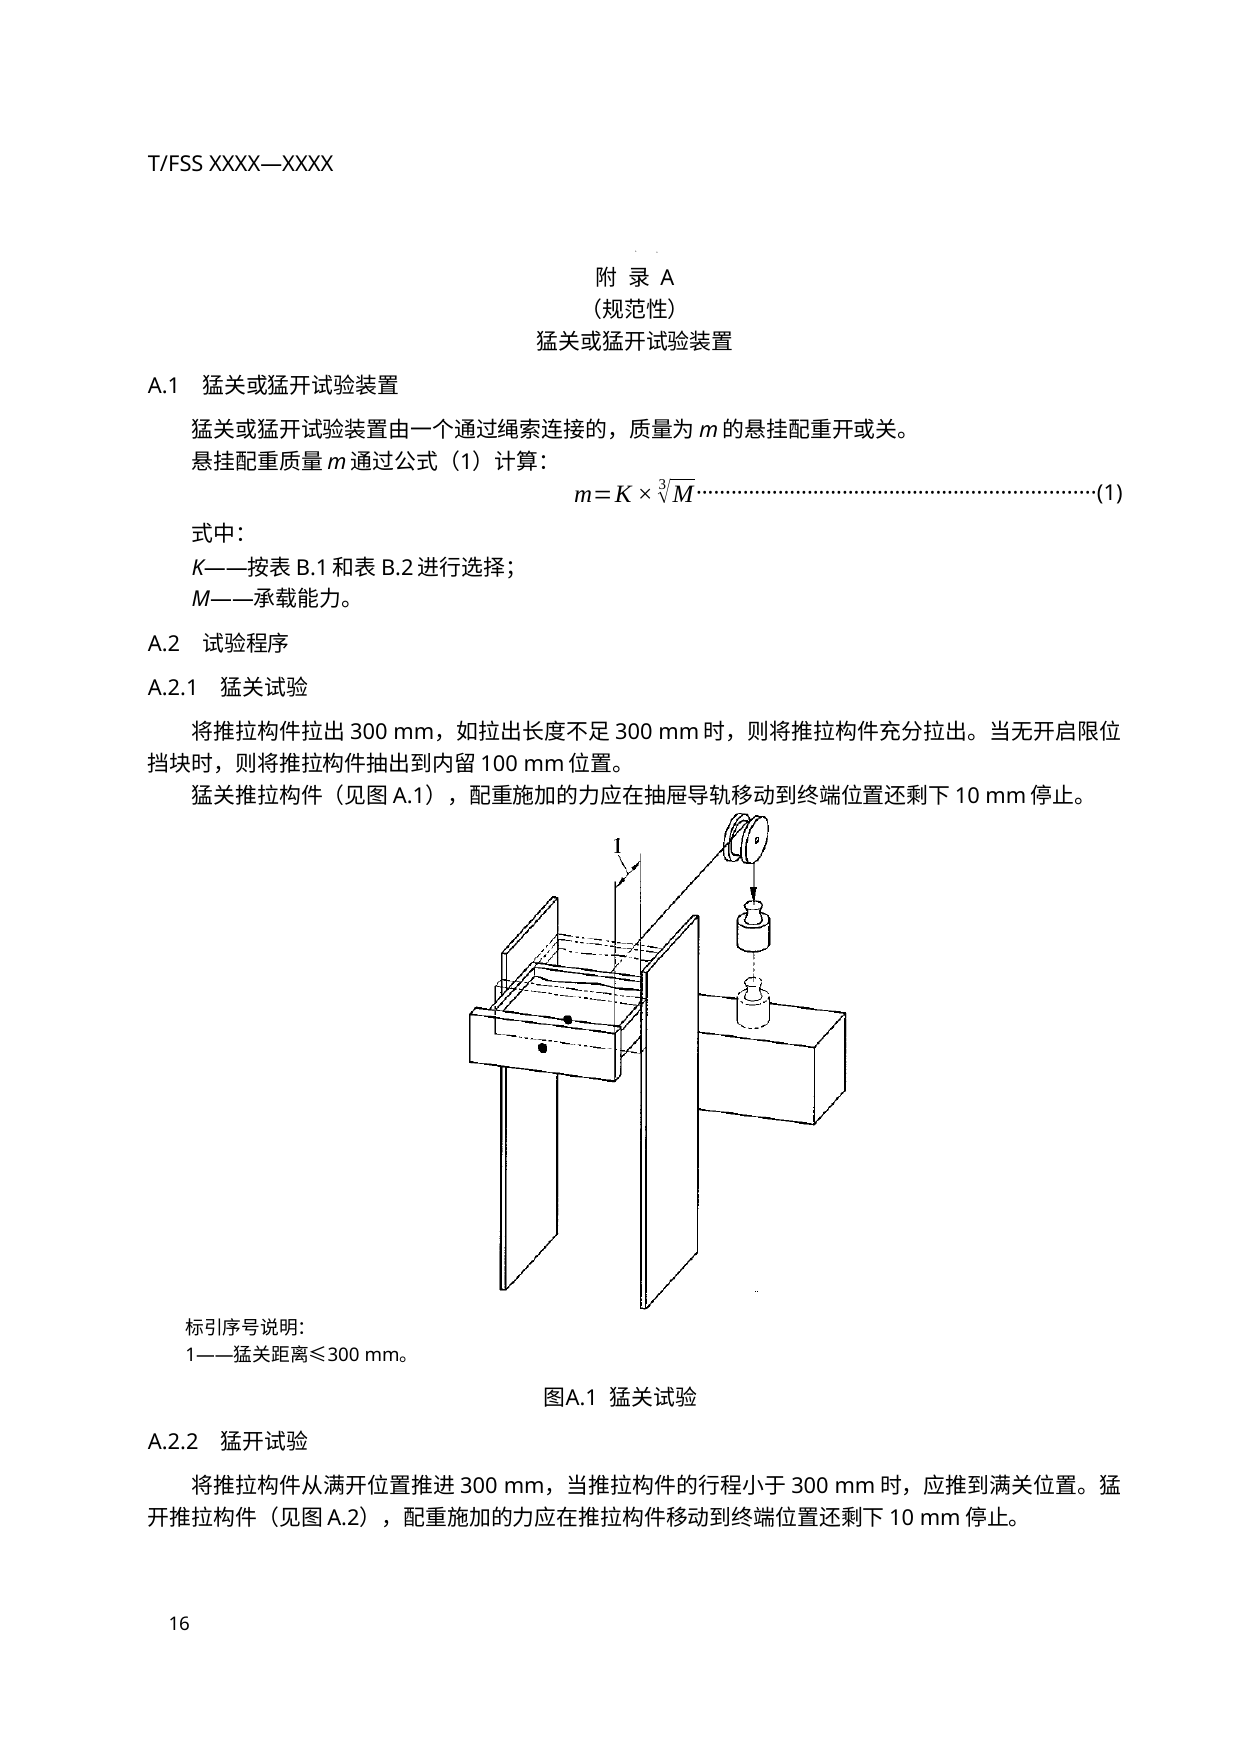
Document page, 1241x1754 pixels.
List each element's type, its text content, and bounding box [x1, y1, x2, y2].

text 悬挂配重质量m通过公式（1）计算： [148, 444, 1122, 476]
text 猛关或猛开试验装置由一个通过绳索连接的，质量为m的悬挂配重开或关。 [148, 412, 1122, 444]
text M——承载能力。 [148, 581, 1122, 613]
text 猛关试验 [148, 1380, 1122, 1412]
text （规范性） 猛关或猛开试验装置 [148, 260, 1122, 355]
text 1——猛关距离≤300 mm。 [148, 1340, 1122, 1367]
text 猛关或猛开试验装置 [148, 368, 1122, 399]
text 试验程序 [148, 626, 1122, 657]
text 猛关试验 [148, 670, 1122, 702]
text 猛开试验 [148, 1424, 1122, 1456]
picture [461, 809, 853, 1313]
text 标引序号说明： [148, 1313, 1122, 1340]
text 式中： [148, 508, 1122, 549]
text K——按表B.1和表B.2进行选择； [148, 549, 1122, 581]
text 将推拉构件拉出300 mm，如拉出长度不足300 mm时，则将推拉构件充分拉出。当无开启限位挡块时，则将推拉构件抽出到内留100 mm位置。 [148, 714, 1122, 778]
text 将推拉构件从满开位置推进300 mm，当推拉构件的行程小于300 mm时，应推到满关位置。猛开推拉构件（见图A.2），配重施加的力应在推拉构件移动到终端位置还剩下10 mm停止。 [148, 1468, 1122, 1532]
text () [148, 476, 1122, 508]
text 猛关推拉构件（见图A.1），配重施加的力应在抽屉导轨移动到终端位置还剩下10 mm停止。 [148, 778, 1122, 809]
